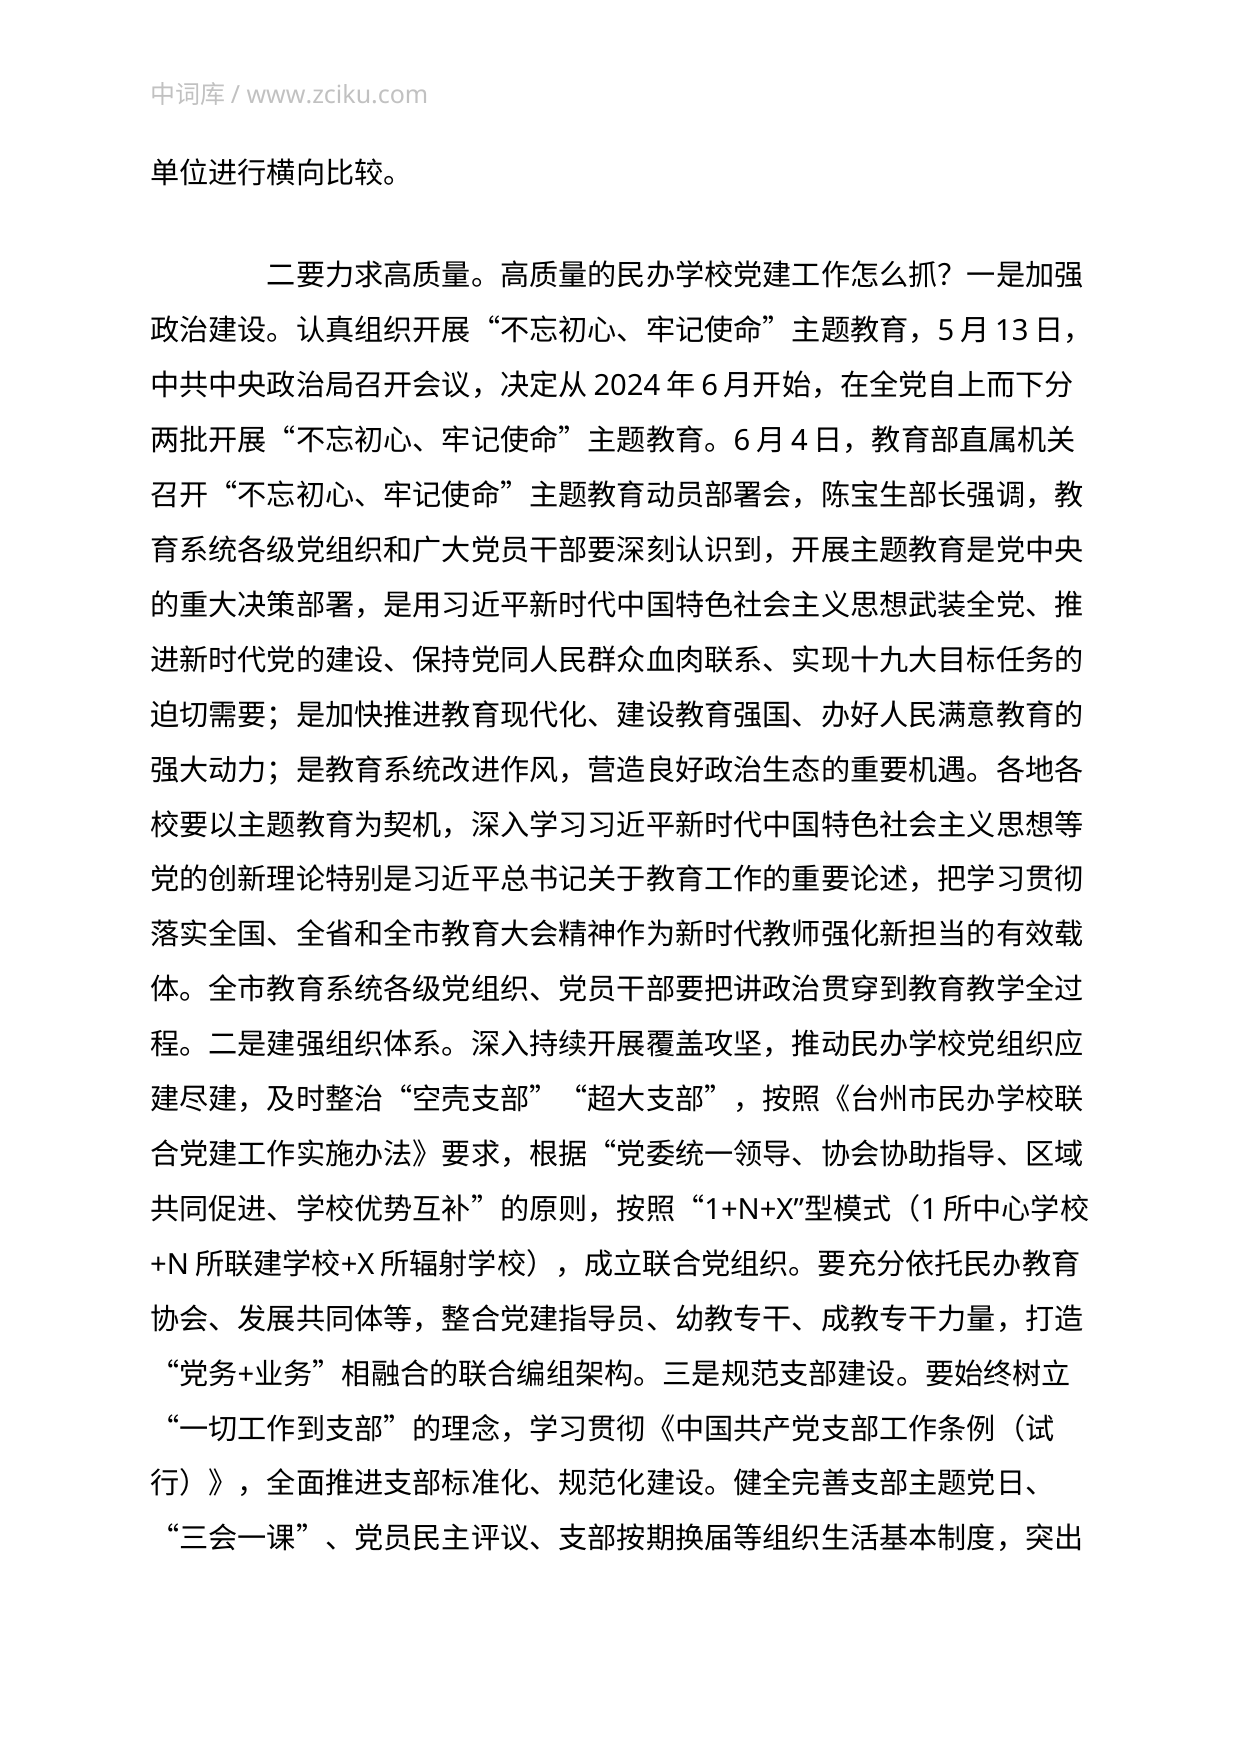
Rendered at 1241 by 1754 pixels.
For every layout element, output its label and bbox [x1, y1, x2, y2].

text [150, 150, 1090, 192]
text [150, 252, 1090, 1557]
